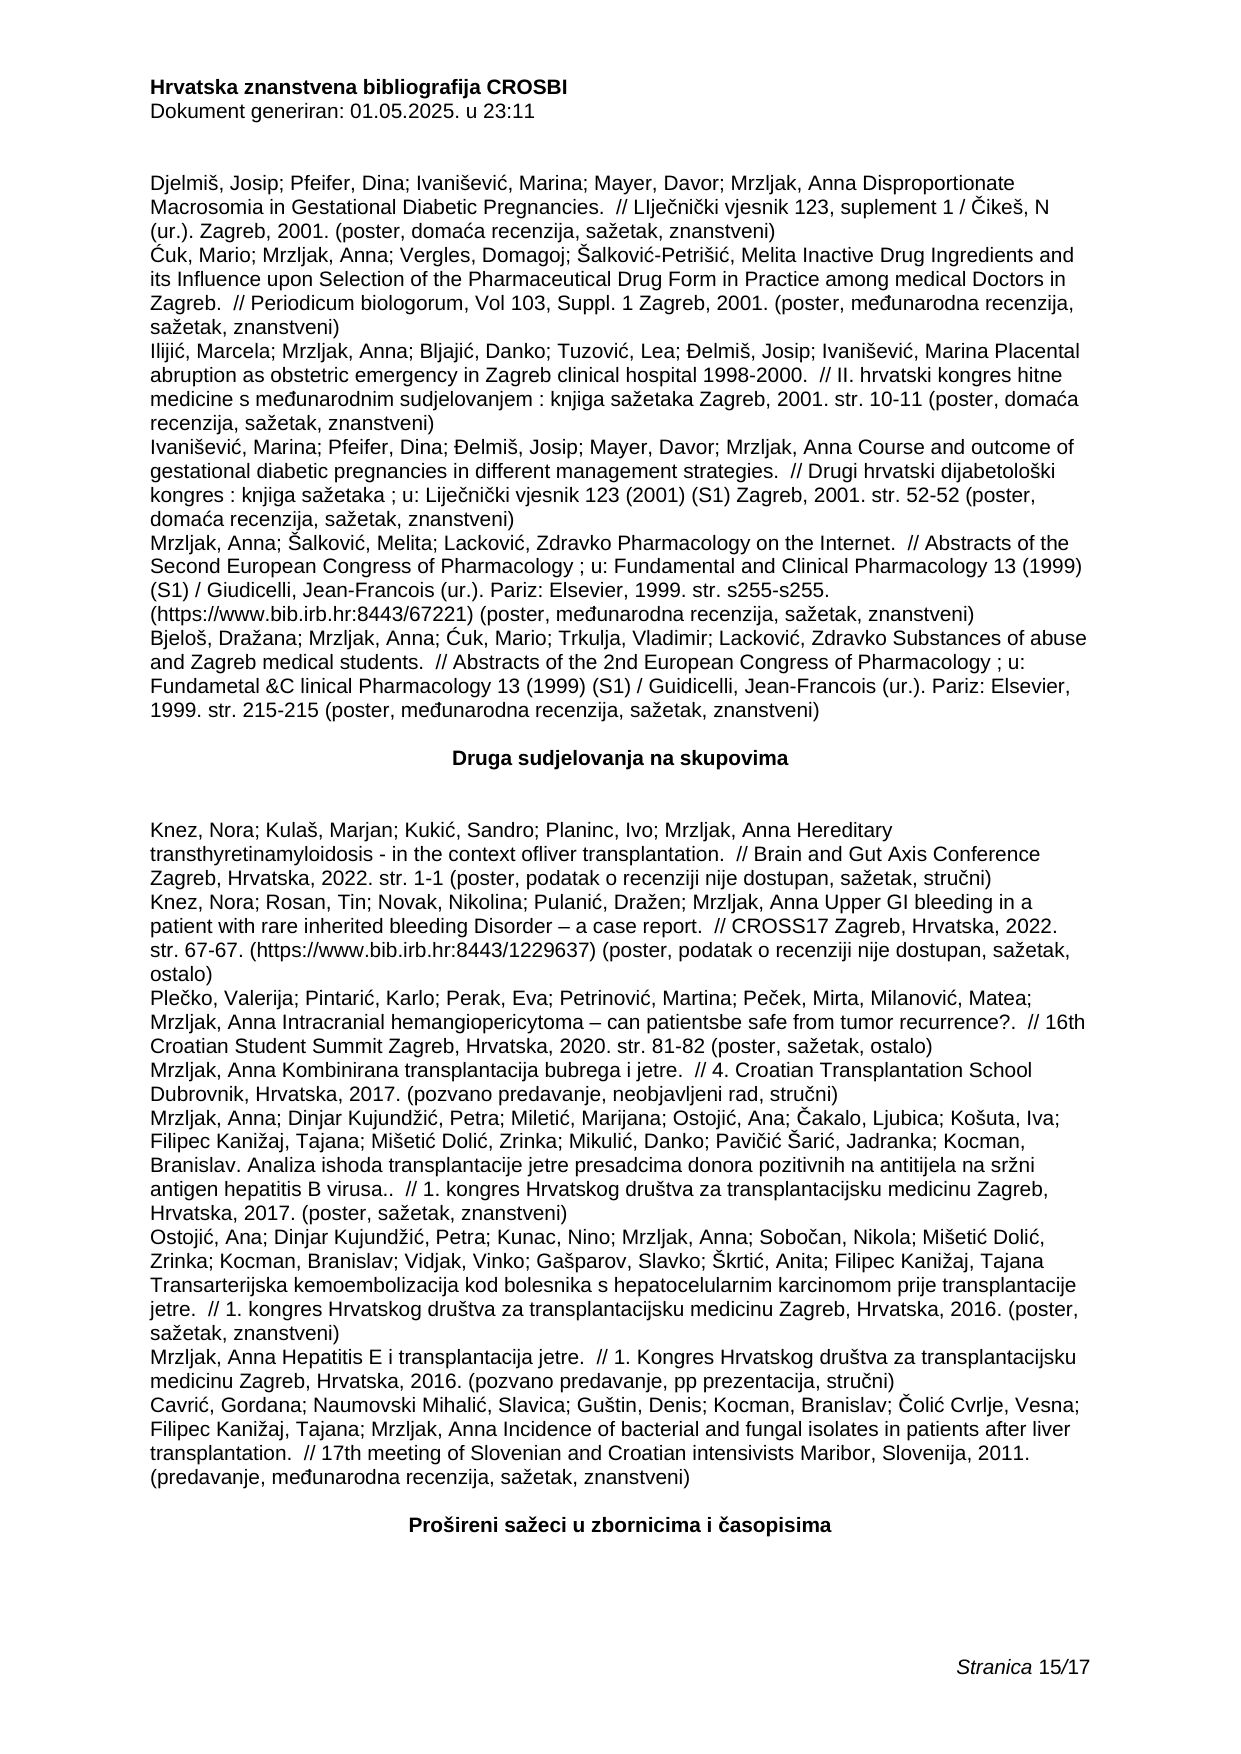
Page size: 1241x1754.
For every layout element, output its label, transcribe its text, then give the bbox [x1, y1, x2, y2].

text Mrzljak, Anna; Šalković, Melita; Lacković, Zdravko [150, 530, 1090, 626]
subtitle Prošireni sažeci u zbornicima i časopisima [150, 1513, 1090, 1537]
text Knez, Nora; Rosan, Tin; Novak, Nikolina; Pulanić, Dražen; Mrzljak, Anna [150, 890, 1090, 986]
text Plečko, Valerija; Pintarić, Karlo; Perak, Eva; Petrinović, Martina; Peček, Mirta, Milanović, Matea; Mrzljak, Anna [150, 986, 1090, 1057]
text Bjeloš, Dražana; Mrzljak, Anna; Ćuk, Mario; Trkulja, Vladimir; Lacković, Zdravko [150, 626, 1090, 722]
text Ostojić, Ana; Dinjar Kujundžić, Petra; Kunac, Nino; Mrzljak, Anna; Sobočan, Nikola; Mišetić Dolić, Zrinka; Kocman, Branislav; Vidjak, Vinko; Gašparov, Slavko; Škrtić, Anita; Filipec Kanižaj, Tajana [150, 1225, 1090, 1345]
text Cavrić, Gordana; Naumovski Mihalić, Slavica; Guštin, Denis; Kocman, Branislav; Čolić Cvrlje, Vesna; Filipec Kanižaj, Tajana; Mrzljak, Anna [150, 1393, 1090, 1489]
text Mrzljak, Anna [150, 1057, 1090, 1105]
subtitle Druga sudjelovanja na skupovima [150, 746, 1090, 770]
text Ivanišević, Marina; Pfeifer, Dina; Đelmiš, Josip; Mayer, Davor; Mrzljak, Anna [150, 434, 1090, 530]
text Ilijić, Marcela; Mrzljak, Anna; Bljajić, Danko; Tuzović, Lea; Đelmiš, Josip; Ivanišević, Marina [150, 339, 1090, 434]
text Mrzljak, Anna [150, 1345, 1090, 1393]
text Knez, Nora; Kulaš, Marjan; Kukić, Sandro; Planinc, Ivo; Mrzljak, Anna [150, 818, 1090, 890]
text Mrzljak, Anna; Dinjar Kujundžić, Petra; Miletić, Marijana; Ostojić, Ana; Čakalo, Ljubica; Košuta, Iva; Filipec Kanižaj, Tajana; Mišetić Dolić, Zrinka; Mikulić, Danko; Pavičić Šarić, Jadranka; Kocman, Branislav. [150, 1105, 1090, 1225]
text Djelmiš, Josip; Pfeifer, Dina; Ivanišević, Marina; Mayer, Davor; Mrzljak, Anna [150, 171, 1090, 243]
text Ćuk, Mario; Mrzljak, Anna; Vergles, Domagoj; Šalković-Petrišić, Melita [150, 243, 1090, 339]
